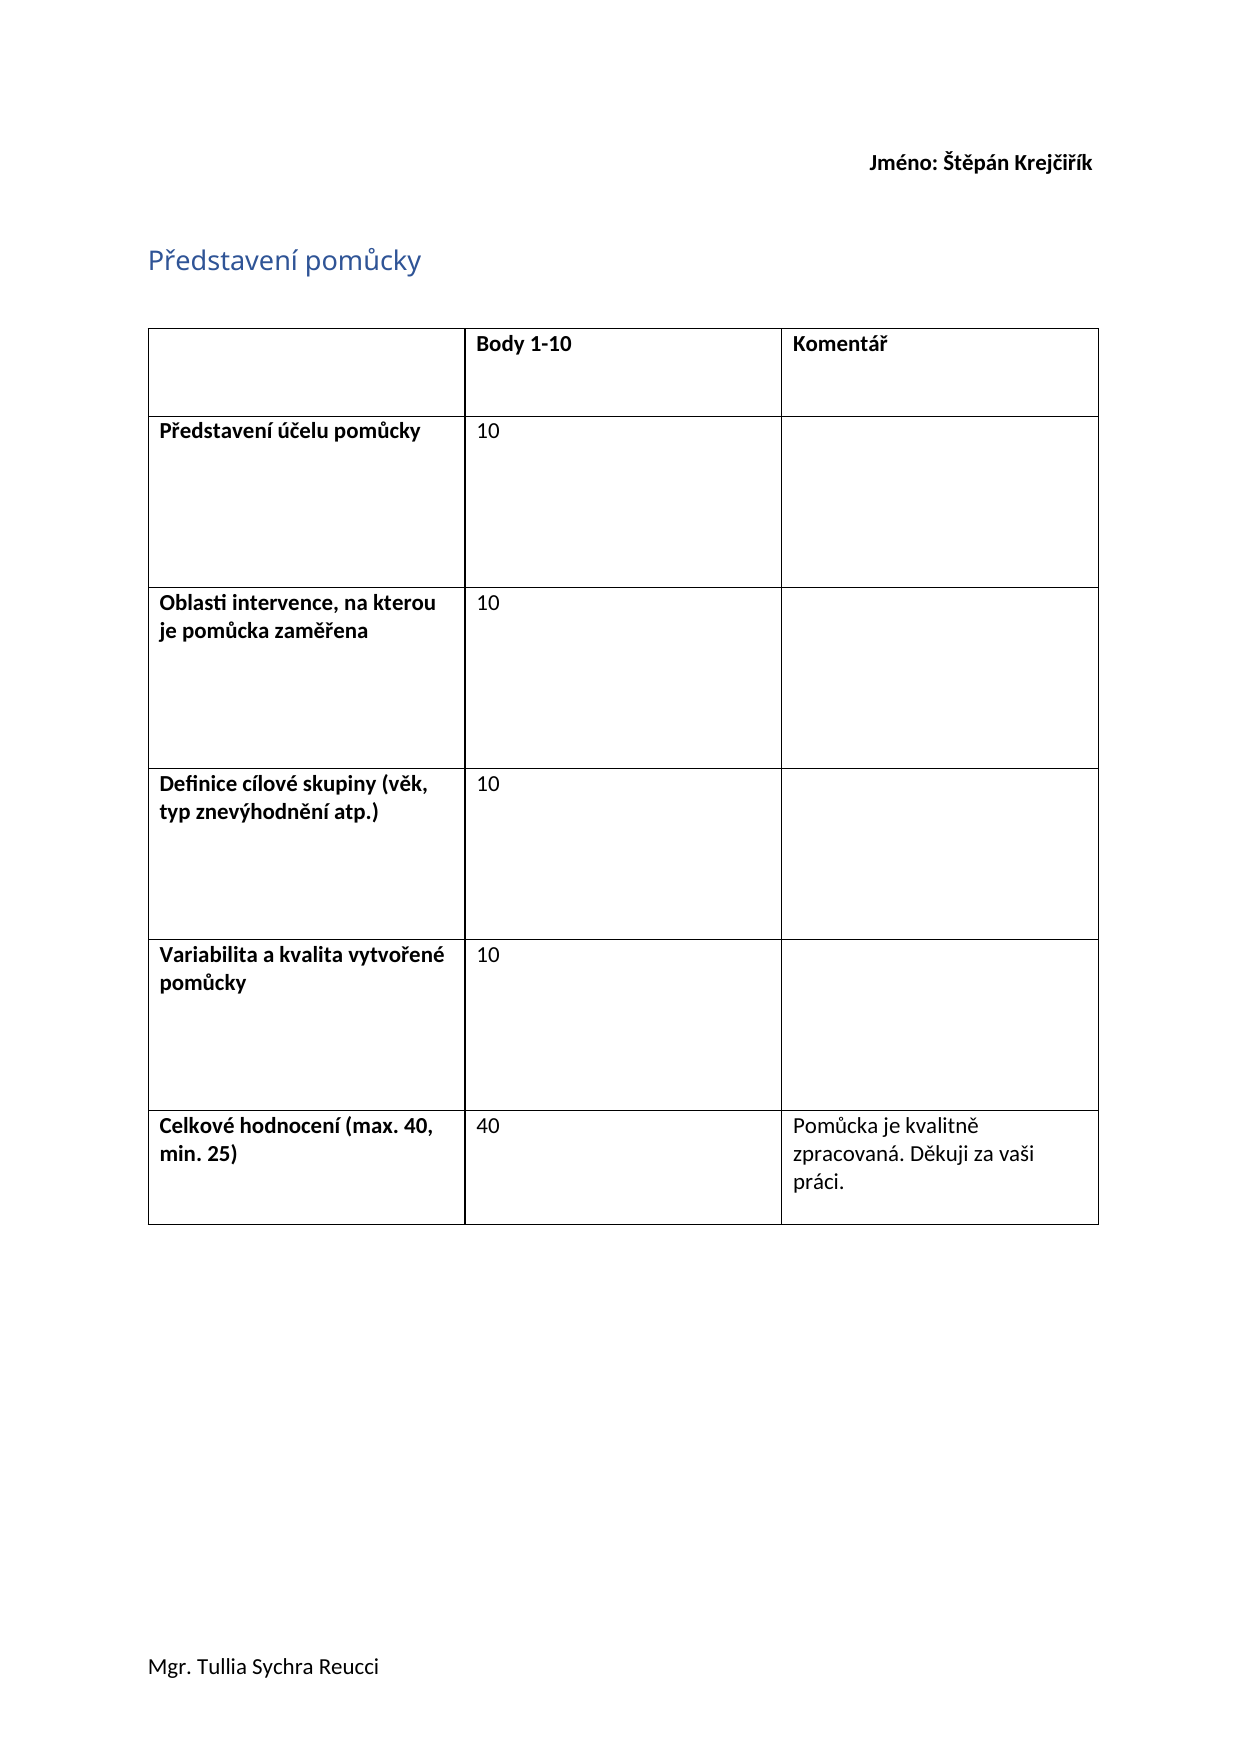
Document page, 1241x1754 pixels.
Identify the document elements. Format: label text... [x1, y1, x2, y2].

subtitle Představení pomůcky [148, 241, 1093, 278]
table_cell Pomůcka je kvalitně zpracovaná. Děkuji za vaši práci. [782, 1111, 1098, 1223]
table_cell Celkové hodnocení (max. 40, min. 25) [149, 1111, 464, 1223]
table_cell [782, 588, 1098, 768]
table_cell [782, 417, 1098, 587]
table_header [149, 329, 464, 416]
text Jméno: Štěpán Krejčiřík [148, 148, 1093, 176]
table_header Body 1-10 [466, 329, 781, 416]
table_header Komentář [782, 329, 1098, 416]
table_cell 10 [466, 769, 781, 939]
table_cell [782, 940, 1098, 1110]
table_cell Představení účelu pomůcky [149, 417, 464, 587]
table_cell 10 [466, 588, 781, 768]
table_cell Oblasti intervence, na kterou je pomůcka zaměřena [149, 588, 464, 768]
table_cell 40 [466, 1111, 781, 1223]
table_cell [782, 769, 1098, 939]
table_cell Definice cílové skupiny (věk, typ znevýhodnění atp.) [149, 769, 464, 939]
table_cell Variabilita a kvalita vytvořené pomůcky [149, 940, 464, 1110]
table_cell 10 [466, 940, 781, 1110]
table_cell 10 [466, 417, 781, 587]
